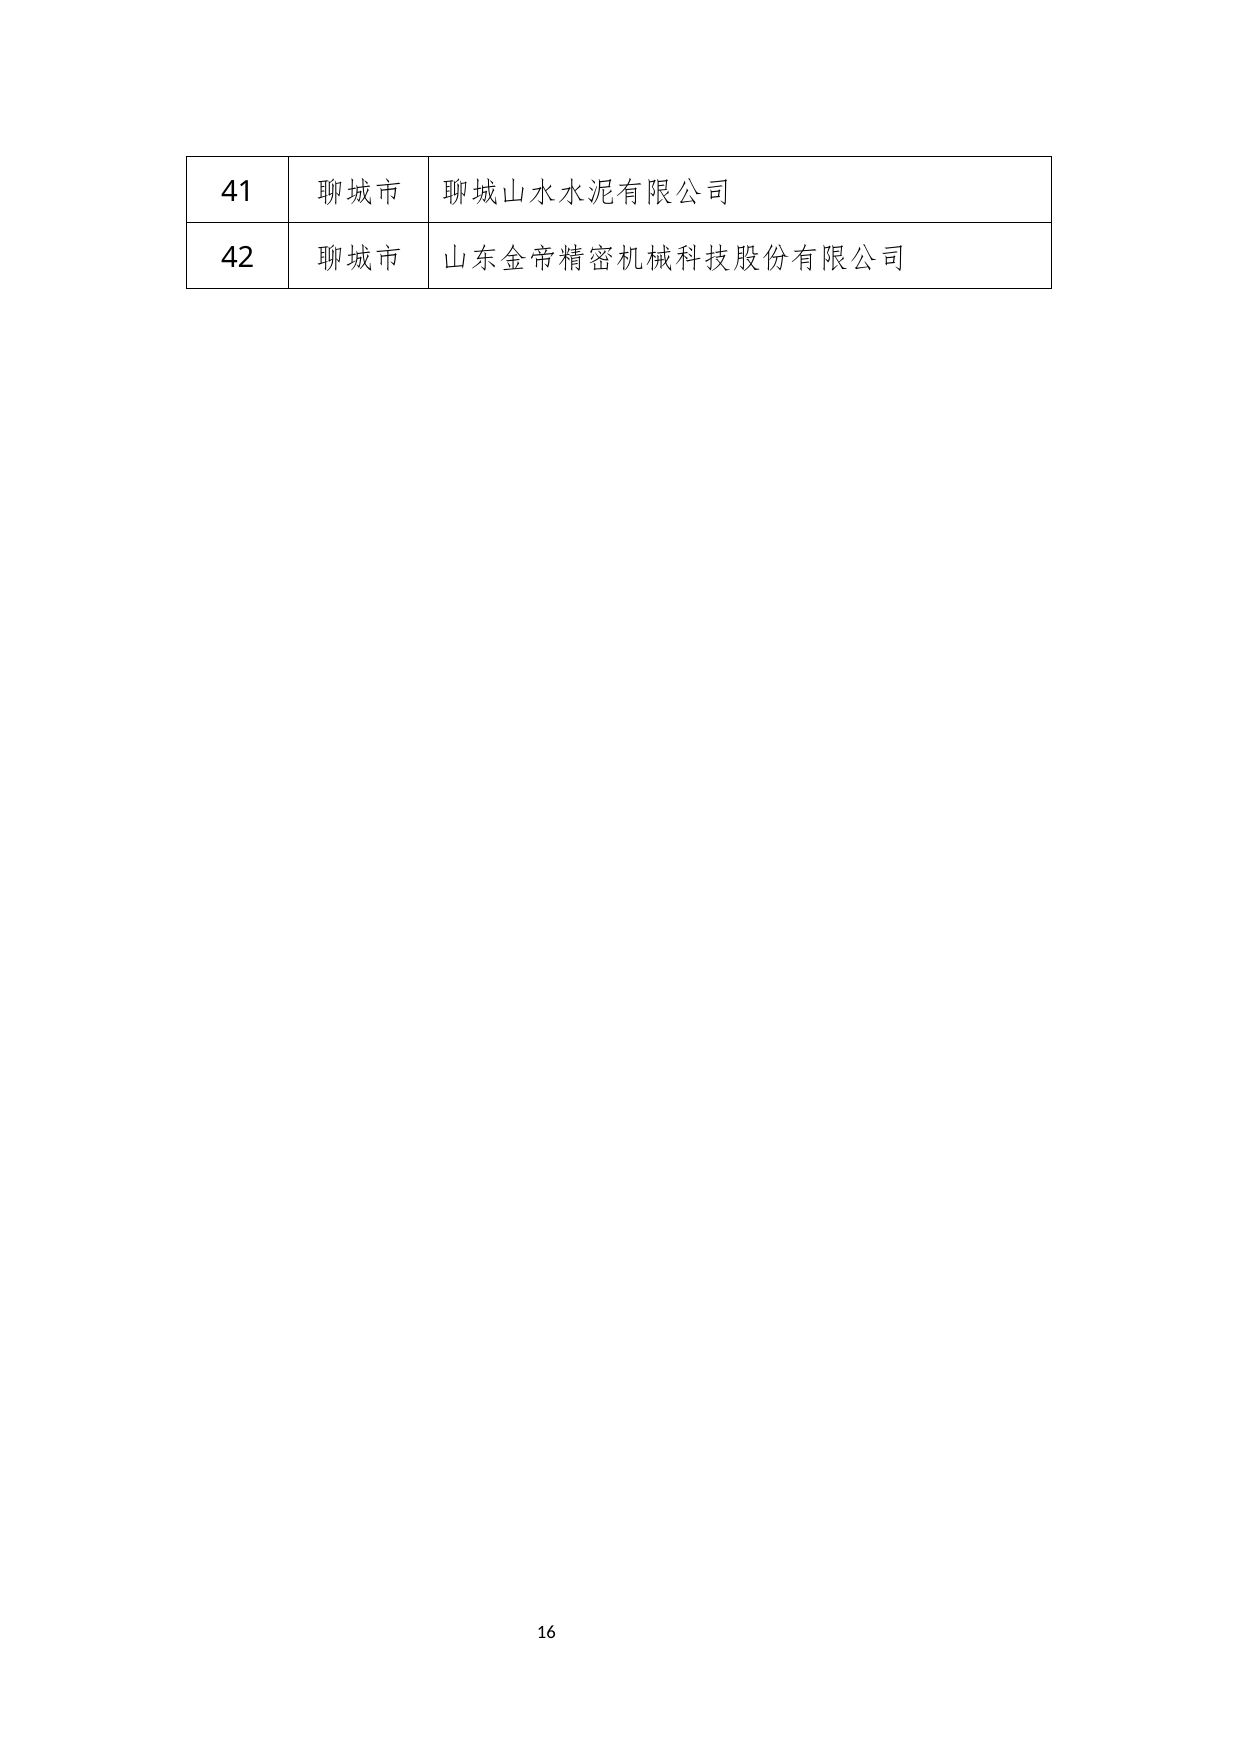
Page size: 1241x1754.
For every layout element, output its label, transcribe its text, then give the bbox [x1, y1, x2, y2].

table_cell 42 [187, 223, 288, 288]
table_cell 山东金帝精密机械科技股份有限公司 [429, 223, 1051, 288]
table_cell 聊城山水水泥有限公司 [429, 157, 1051, 222]
table_cell 聊城市 [289, 223, 428, 288]
table_cell 聊城市 [289, 157, 428, 222]
table_cell 41 [187, 157, 288, 222]
